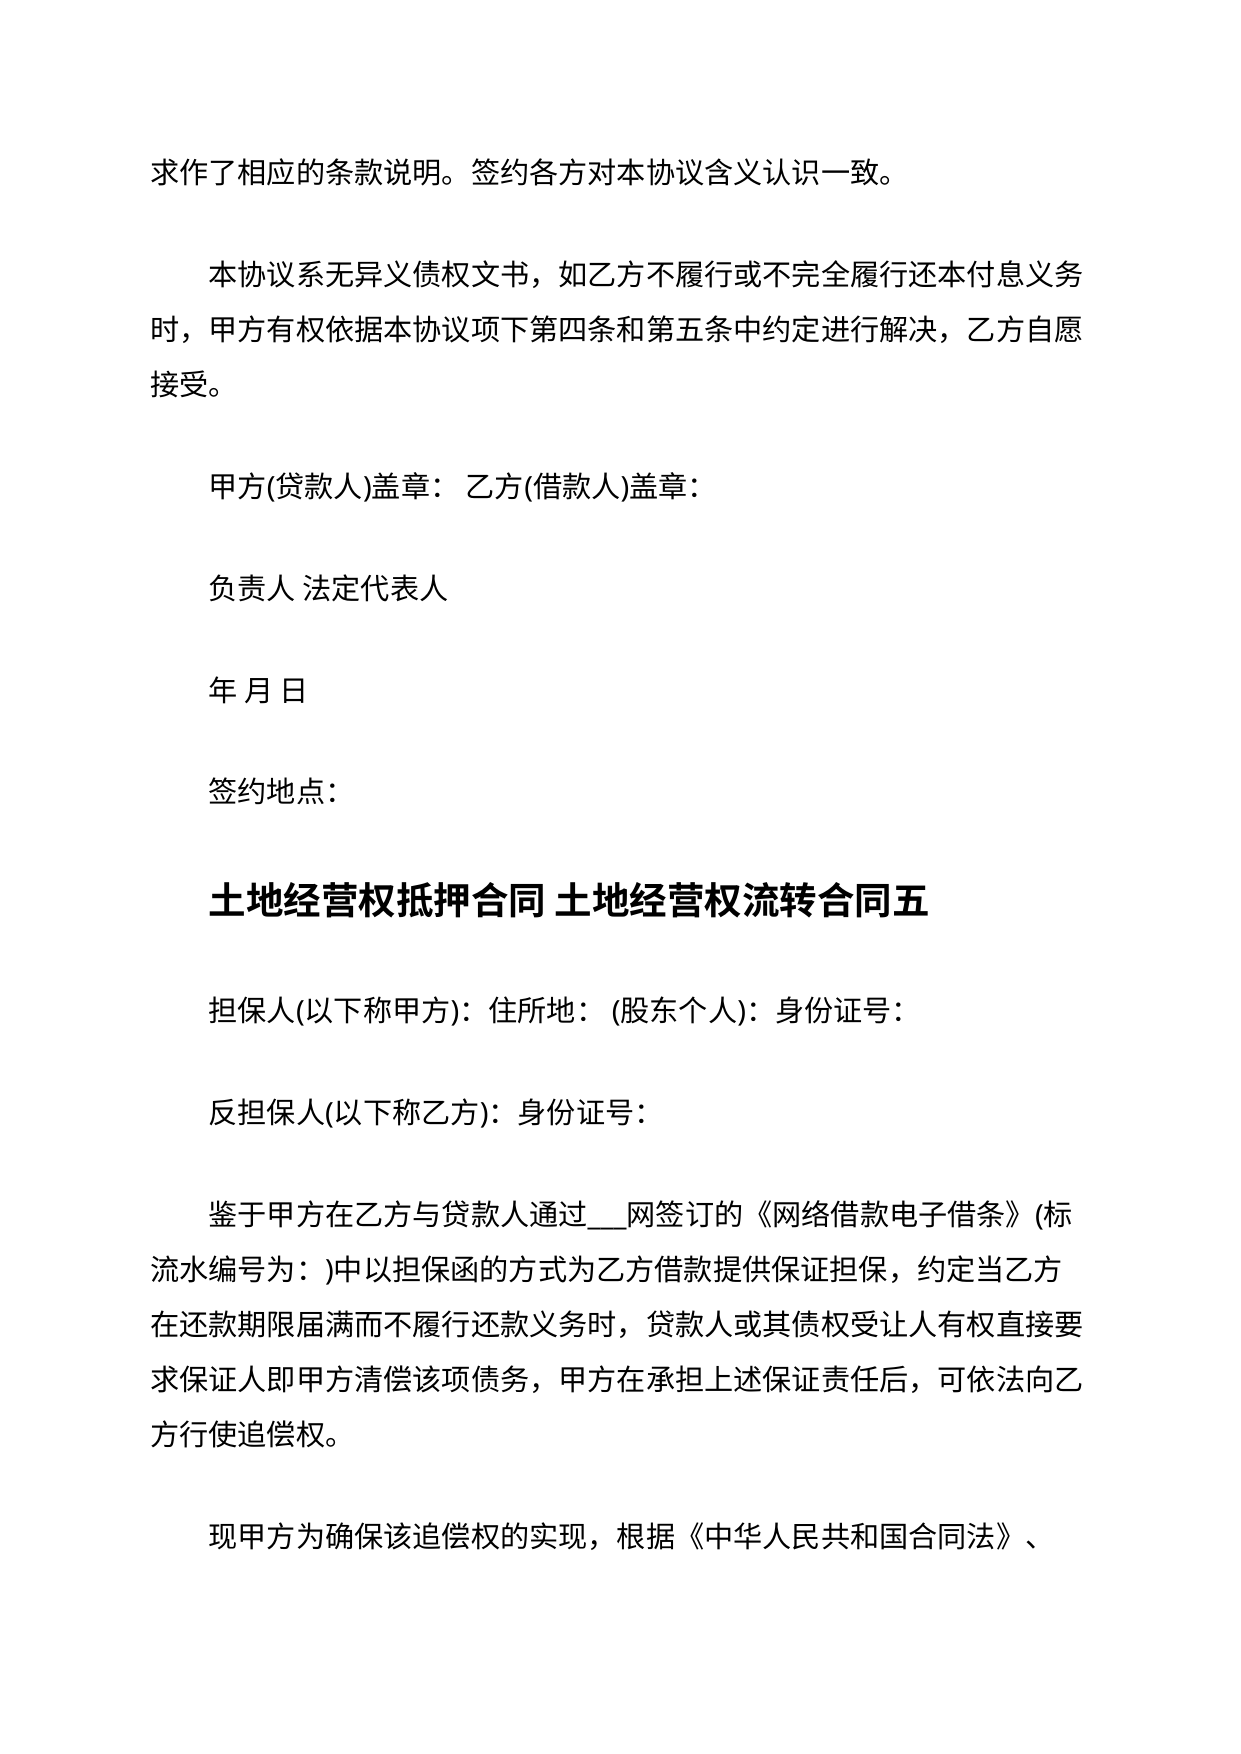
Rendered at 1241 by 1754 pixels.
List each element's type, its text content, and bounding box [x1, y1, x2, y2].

text 土地经营权抵押合同 土地经营权流转合同五 [150, 871, 1090, 925]
text 鉴于甲方在乙方与贷款人通过___网签订的《网络借款电子借条》(标流水编号为：)中以担保函的方式为乙方借款提供保证担保，约定当乙方在还款期限届满而不履行还款义务时，贷款人或其债权受让人有权直接要求保证人即甲方清偿该项债务，甲方在承担上述保证责任后，可依法向乙方行使追偿权。 [150, 1192, 1090, 1454]
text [150, 1513, 1090, 1556]
text 担保人(以下称甲方)：住所地： (股东个人)：身份证号： [150, 988, 1090, 1030]
text 甲方(贷款人)盖章： 乙方(借款人)盖章： [150, 463, 1090, 506]
text 负责人 法定代表人 [150, 565, 1090, 608]
text 签约地点： [150, 769, 1090, 811]
text 本协议系无异义债权文书，如乙方不履行或不完全履行还本付息义务时，甲方有权依据本协议项下第四条和第五条中约定进行解决，乙方自愿接受。 [150, 252, 1090, 404]
text 年 月 日 [150, 667, 1090, 709]
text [150, 150, 1090, 192]
text 反担保人(以下称乙方)：身份证号： [150, 1090, 1090, 1132]
